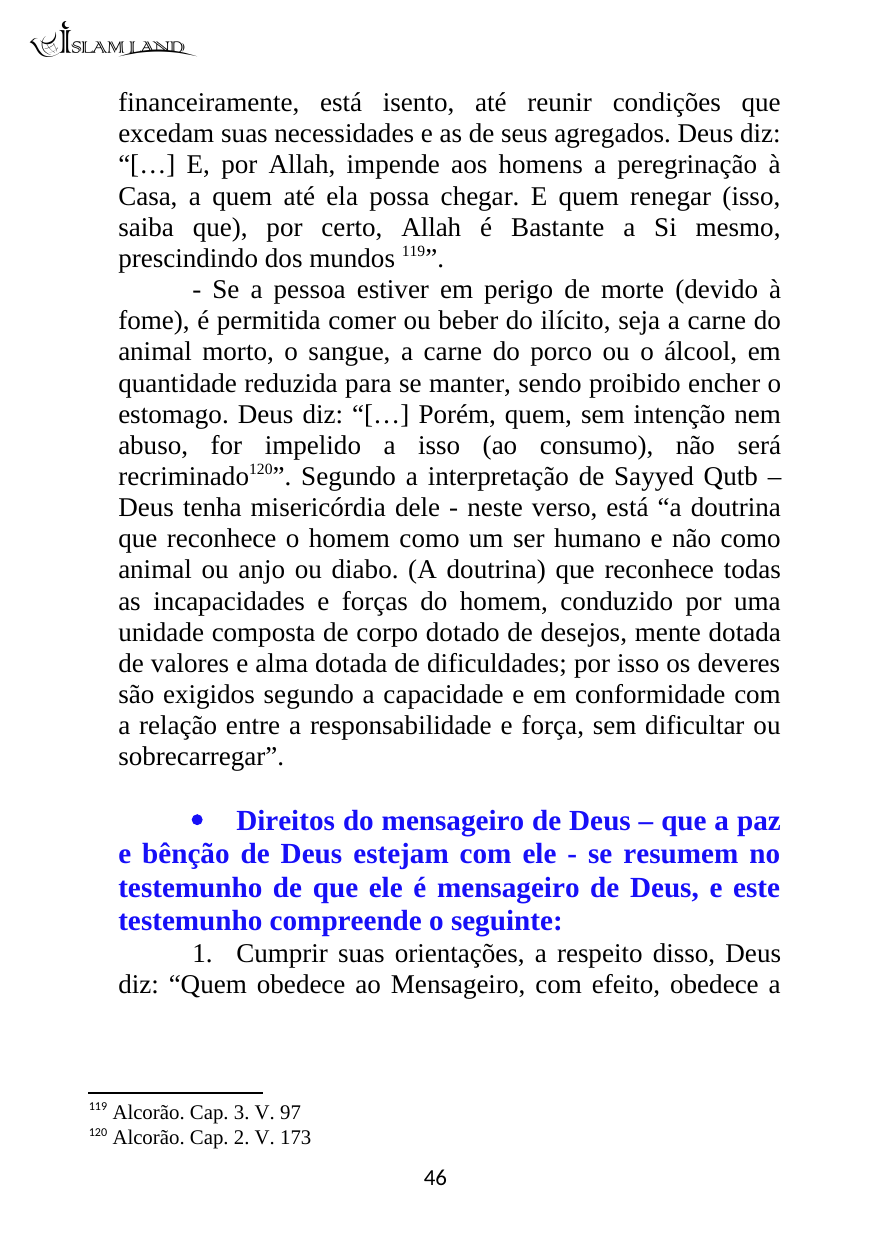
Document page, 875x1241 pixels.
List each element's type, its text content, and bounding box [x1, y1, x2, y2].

picture [29, 21, 198, 57]
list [118, 937, 782, 999]
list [118, 86, 782, 273]
list - Se a pessoa estiver em perigo de morte (devido à fome), é permitida comer ou beber do ilícito, seja a carne do animal morto, o sangue, a carne do porco ou o álcool, em quantidade reduzida para se manter, sendo proibido encher o estomago. Deus diz: “[…] Porém, quem, sem intenção nem abuso, for impelido a isso (ao consumo), não será recriminado”. Segundo a interpretação de Sayyed Qutb – Deus tenha misericórdia dele - neste verso, está “a doutrina que reconhece o homem como um ser humano e não como animal ou anjo ou diabo. (A doutrina) que reconhece todas as incapacidades e forças do homem, conduzido por uma unidade composta de corpo dotado de desejos, mente dotada de valores e alma dotada de dificuldades; por isso os deveres são exigidos segundo a capacidade e em conformidade com a relação entre a responsabilidade e força, sem dificultar ou sobrecarregar”. [118, 273, 782, 772]
list Direitos do mensageiro de Deus – que a paz e bênção de Deus estejam com ele - se resumem no testemunho de que ele é mensageiro de Deus, e este testemunho compreende o seguinte: [118, 803, 782, 937]
